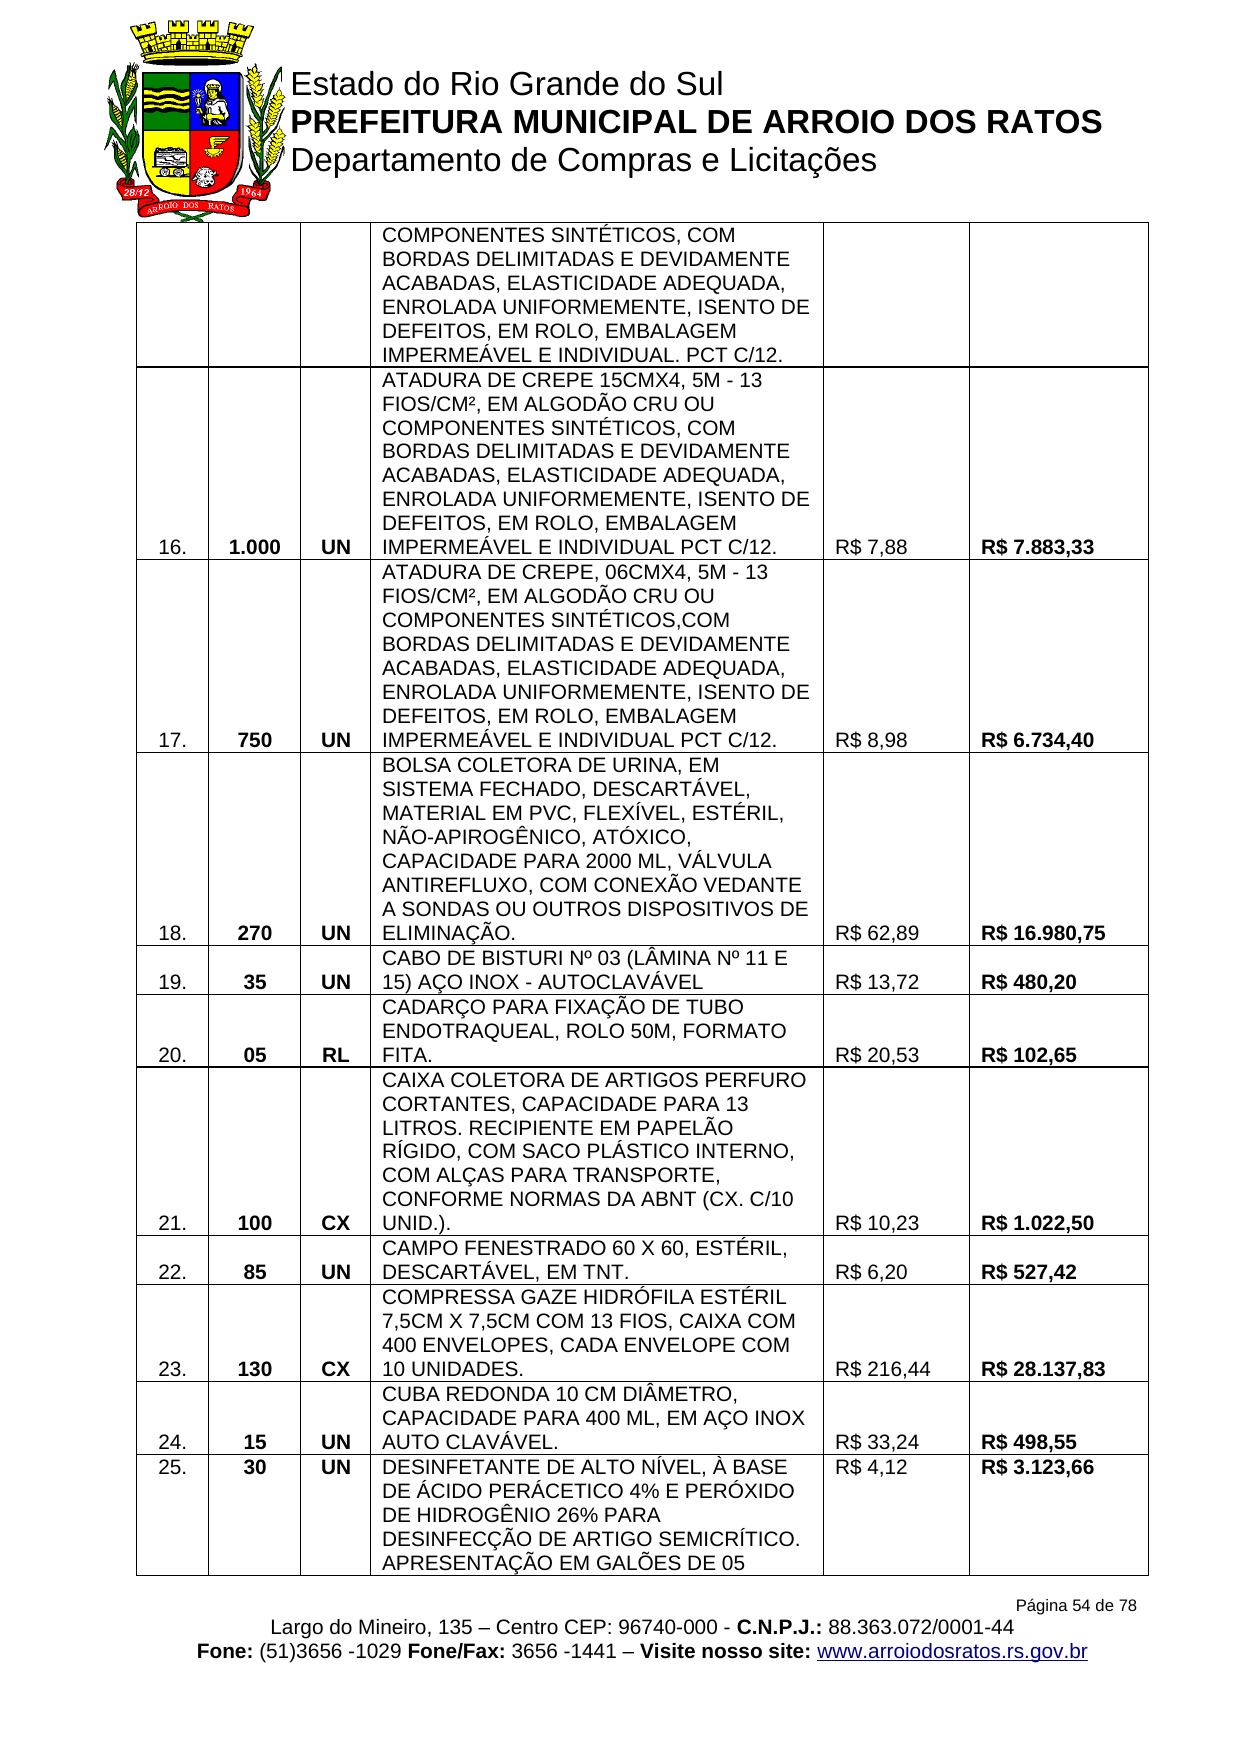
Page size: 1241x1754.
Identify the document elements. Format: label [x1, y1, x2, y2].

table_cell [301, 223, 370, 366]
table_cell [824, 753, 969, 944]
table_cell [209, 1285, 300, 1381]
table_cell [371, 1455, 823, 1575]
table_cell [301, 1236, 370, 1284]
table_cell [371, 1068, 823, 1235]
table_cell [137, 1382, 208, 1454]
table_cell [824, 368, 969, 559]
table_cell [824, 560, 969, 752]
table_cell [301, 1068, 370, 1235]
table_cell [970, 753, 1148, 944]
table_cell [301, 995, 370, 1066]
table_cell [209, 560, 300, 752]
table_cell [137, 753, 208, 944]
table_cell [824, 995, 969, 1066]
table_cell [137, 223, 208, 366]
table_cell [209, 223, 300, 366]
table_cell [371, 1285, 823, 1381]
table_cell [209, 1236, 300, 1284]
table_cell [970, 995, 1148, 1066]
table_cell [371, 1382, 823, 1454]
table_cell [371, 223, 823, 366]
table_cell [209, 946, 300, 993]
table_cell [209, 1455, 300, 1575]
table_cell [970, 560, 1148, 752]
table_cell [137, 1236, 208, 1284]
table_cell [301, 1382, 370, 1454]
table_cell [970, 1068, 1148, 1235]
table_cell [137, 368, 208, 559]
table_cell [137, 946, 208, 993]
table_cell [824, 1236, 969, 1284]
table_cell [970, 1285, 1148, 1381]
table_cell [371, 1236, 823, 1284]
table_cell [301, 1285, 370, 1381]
picture [101, 18, 295, 225]
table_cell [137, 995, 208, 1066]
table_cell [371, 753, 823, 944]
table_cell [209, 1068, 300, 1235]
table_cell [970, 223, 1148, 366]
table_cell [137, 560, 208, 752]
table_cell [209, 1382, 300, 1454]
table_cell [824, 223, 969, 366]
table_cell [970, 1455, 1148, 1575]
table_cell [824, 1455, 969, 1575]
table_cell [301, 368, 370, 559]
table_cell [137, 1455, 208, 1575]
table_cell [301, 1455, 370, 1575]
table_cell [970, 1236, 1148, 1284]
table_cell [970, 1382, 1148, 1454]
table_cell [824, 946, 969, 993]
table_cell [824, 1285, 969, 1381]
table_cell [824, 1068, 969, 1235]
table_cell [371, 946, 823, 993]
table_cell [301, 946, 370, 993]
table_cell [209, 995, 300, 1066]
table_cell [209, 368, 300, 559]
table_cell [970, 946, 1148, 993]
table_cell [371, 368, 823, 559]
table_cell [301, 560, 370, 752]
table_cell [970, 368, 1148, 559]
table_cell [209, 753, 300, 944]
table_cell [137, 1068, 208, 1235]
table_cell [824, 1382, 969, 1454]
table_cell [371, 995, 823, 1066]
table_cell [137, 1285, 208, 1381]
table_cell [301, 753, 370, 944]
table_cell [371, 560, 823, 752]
